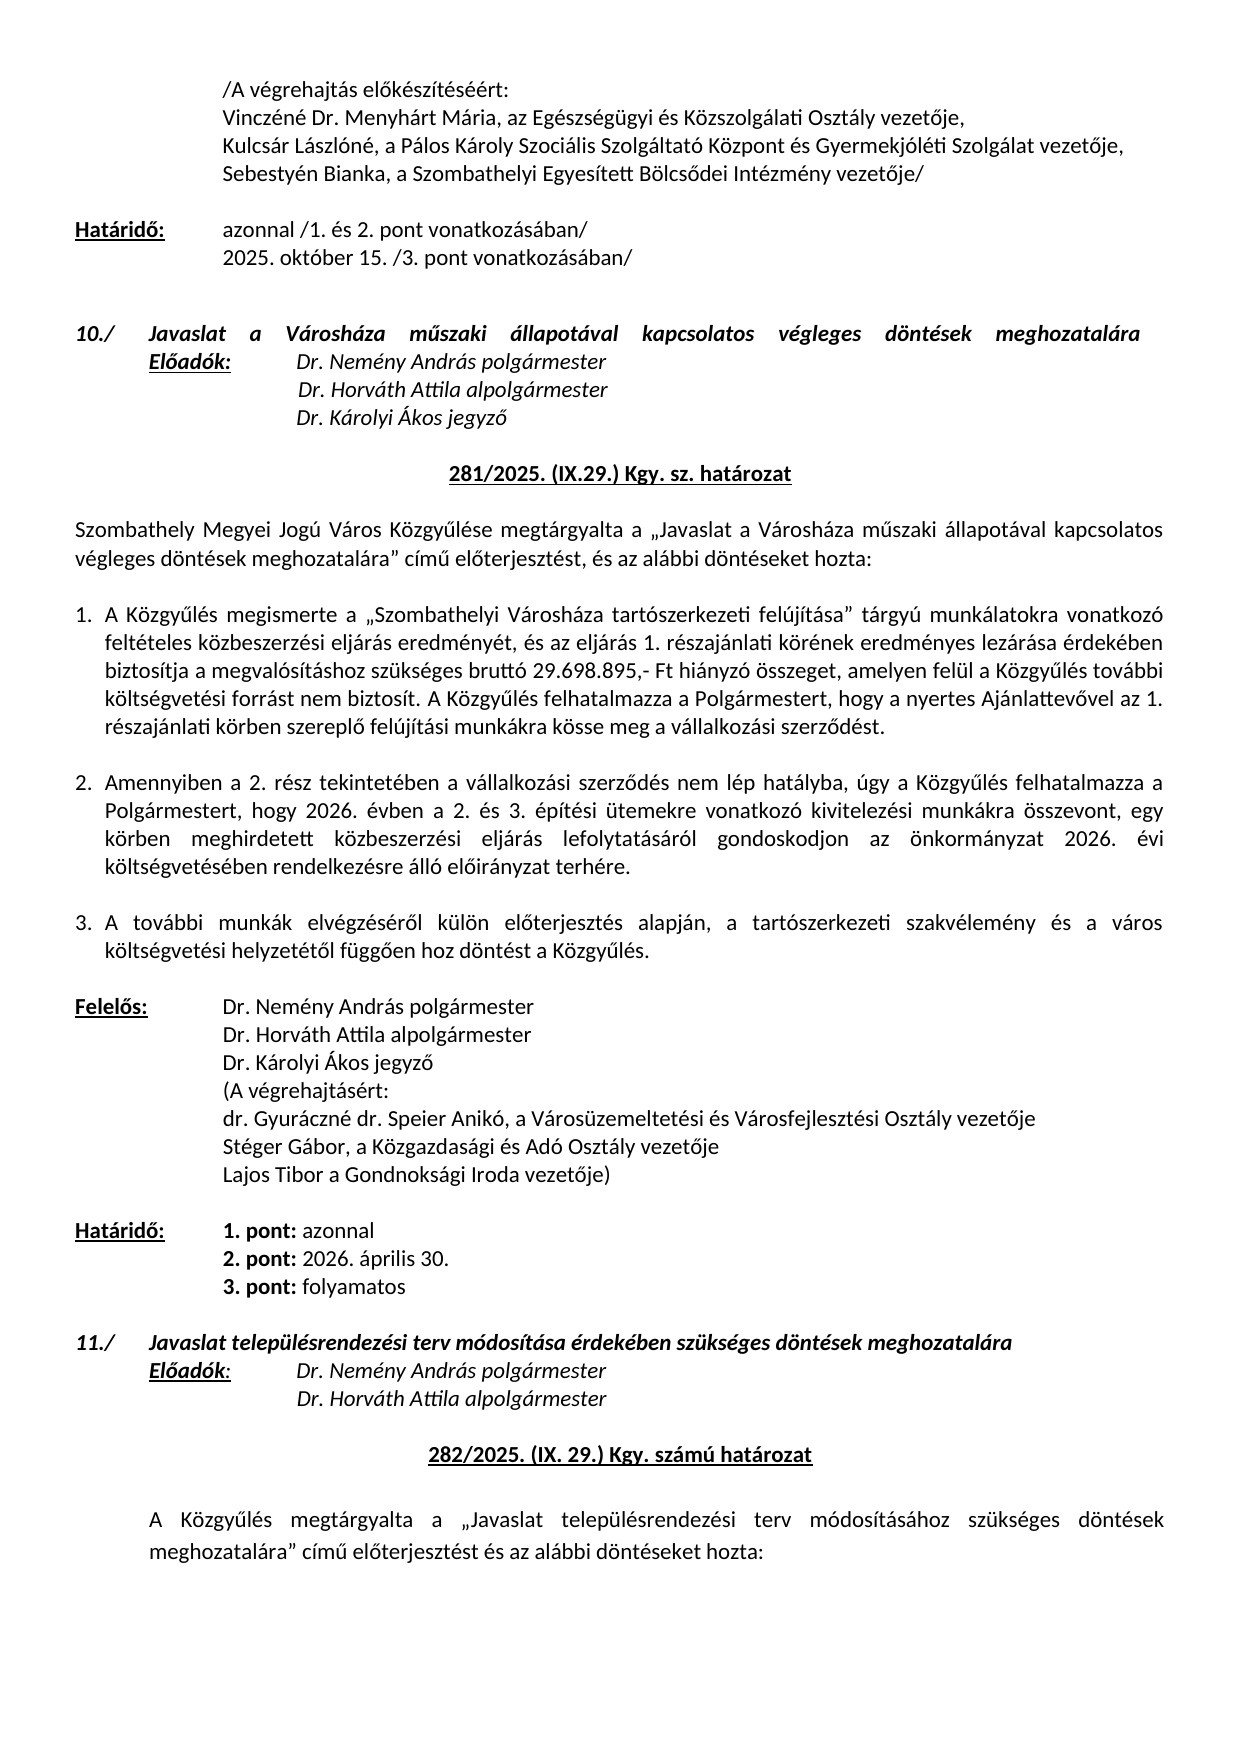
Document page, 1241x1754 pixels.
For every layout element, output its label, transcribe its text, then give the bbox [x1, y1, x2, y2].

text Stéger Gábor, a Közgazdasági és Adó Osztály vezetője [222, 1132, 1165, 1160]
text Dr. Károlyi Ákos jegyző [75, 403, 1165, 432]
text Dr. Horváth Attila alpolgármester [149, 1020, 1165, 1048]
text 2. pont: 2026. április 30. [75, 1244, 1165, 1272]
text Felelős: Dr. Nemény András polgármester [75, 992, 1165, 1020]
text (A végrehajtásért: [222, 1076, 1165, 1104]
text Dr. Károlyi Ákos jegyző [149, 1048, 1165, 1076]
text Sebestyén Bianka, a Szombathelyi Egyesített Bölcsődei Intézmény vezetője/ [149, 159, 1165, 187]
text 2025. október 15. /3. pont vonatkozásában/ [75, 243, 1165, 271]
text Előadók: Dr. Nemény András polgármester [75, 1356, 1165, 1384]
text 10./ Javaslat a Városháza műszaki állapotával kapcsolatos végleges döntések meghozatalára Előadók: Dr. Nemény András polgármester [75, 319, 1165, 376]
text 282/2025. (IX. 29.) Kgy. számú határozat [75, 1440, 1165, 1468]
text Határidő: 1. pont: azonnal [75, 1216, 1165, 1244]
list A Közgyűlés megismerte a „Szombathelyi Városháza tartószerkezeti felújítása” tárgyú munkálatokra vonatkozó feltételes közbeszerzési eljárás eredményét, és az eljárás 1. részajánlati körének eredményes lezárása érdekében biztosítja a megvalósításhoz szükséges bruttó 29.698.895,- Ft hiányzó összeget, amelyen felül a Közgyűlés további költségvetési forrást nem biztosít. A Közgyűlés felhatalmazza a Polgármestert, hogy a nyertes Ajánlattevővel az 1. részajánlati körben szereplő felújítási munkákra kösse meg a vállalkozási szerződést. [75, 600, 1165, 740]
text Dr. Horváth Attila alpolgármester [75, 1384, 1165, 1412]
text Vinczéné Dr. Menyhárt Mária, az Egészségügyi és Közszolgálati Osztály vezetője, [75, 103, 1165, 131]
text 11./ Javaslat településrendezési terv módosítása érdekében szükséges döntések meghozatalára [75, 1328, 1165, 1356]
text Kulcsár Lászlóné, a Pálos Károly Szociális Szolgáltató Központ és Gyermekjóléti Szolgálat vezetője, [149, 131, 1165, 159]
text dr. Gyuráczné dr. Speier Anikó, a Városüzemeltetési és Városfejlesztési Osztály vezetője [222, 1104, 1165, 1132]
text /A végrehajtás előkészítéséért: [75, 75, 1165, 103]
text Dr. Horváth Attila alpolgármester [75, 376, 1165, 403]
text Határidő: azonnal /1. és 2. pont vonatkozásában/ [75, 215, 1165, 243]
text Szombathely Megyei Jogú Város Közgyűlése megtárgyalta a „Javaslat a Városháza műszaki állapotával kapcsolatos végleges döntések meghozatalára” című előterjesztést, és az alábbi döntéseket hozta: [75, 516, 1165, 572]
text Lajos Tibor a Gondnoksági Iroda vezetője) [222, 1160, 1165, 1188]
list Amennyiben a 2. rész tekintetében a vállalkozási szerződés nem lép hatályba, úgy a Közgyűlés felhatalmazza a Polgármestert, hogy 2026. évben a 2. és 3. építési ütemekre vonatkozó kivitelezési munkákra összevont, egy körben meghirdetett közbeszerzési eljárás lefolytatásáról gondoskodjon az önkormányzat 2026. évi költségvetésében rendelkezésre álló előirányzat terhére. [75, 768, 1165, 880]
list A további munkák elvégzéséről külön előterjesztés alapján, a tartószerkezeti szakvélemény és a város költségvetési helyzetétől függően hoz döntést a Közgyűlés. [75, 908, 1165, 964]
text 281/2025. (IX.29.) Kgy. sz. határozat [75, 459, 1165, 488]
text A Közgyűlés megtárgyalta a „Javaslat településrendezési terv módosításához szükséges döntések meghozatalára” című előterjesztést és az alábbi döntéseket hozta: [149, 1505, 1165, 1565]
text 3. pont: folyamatos [75, 1272, 1165, 1300]
